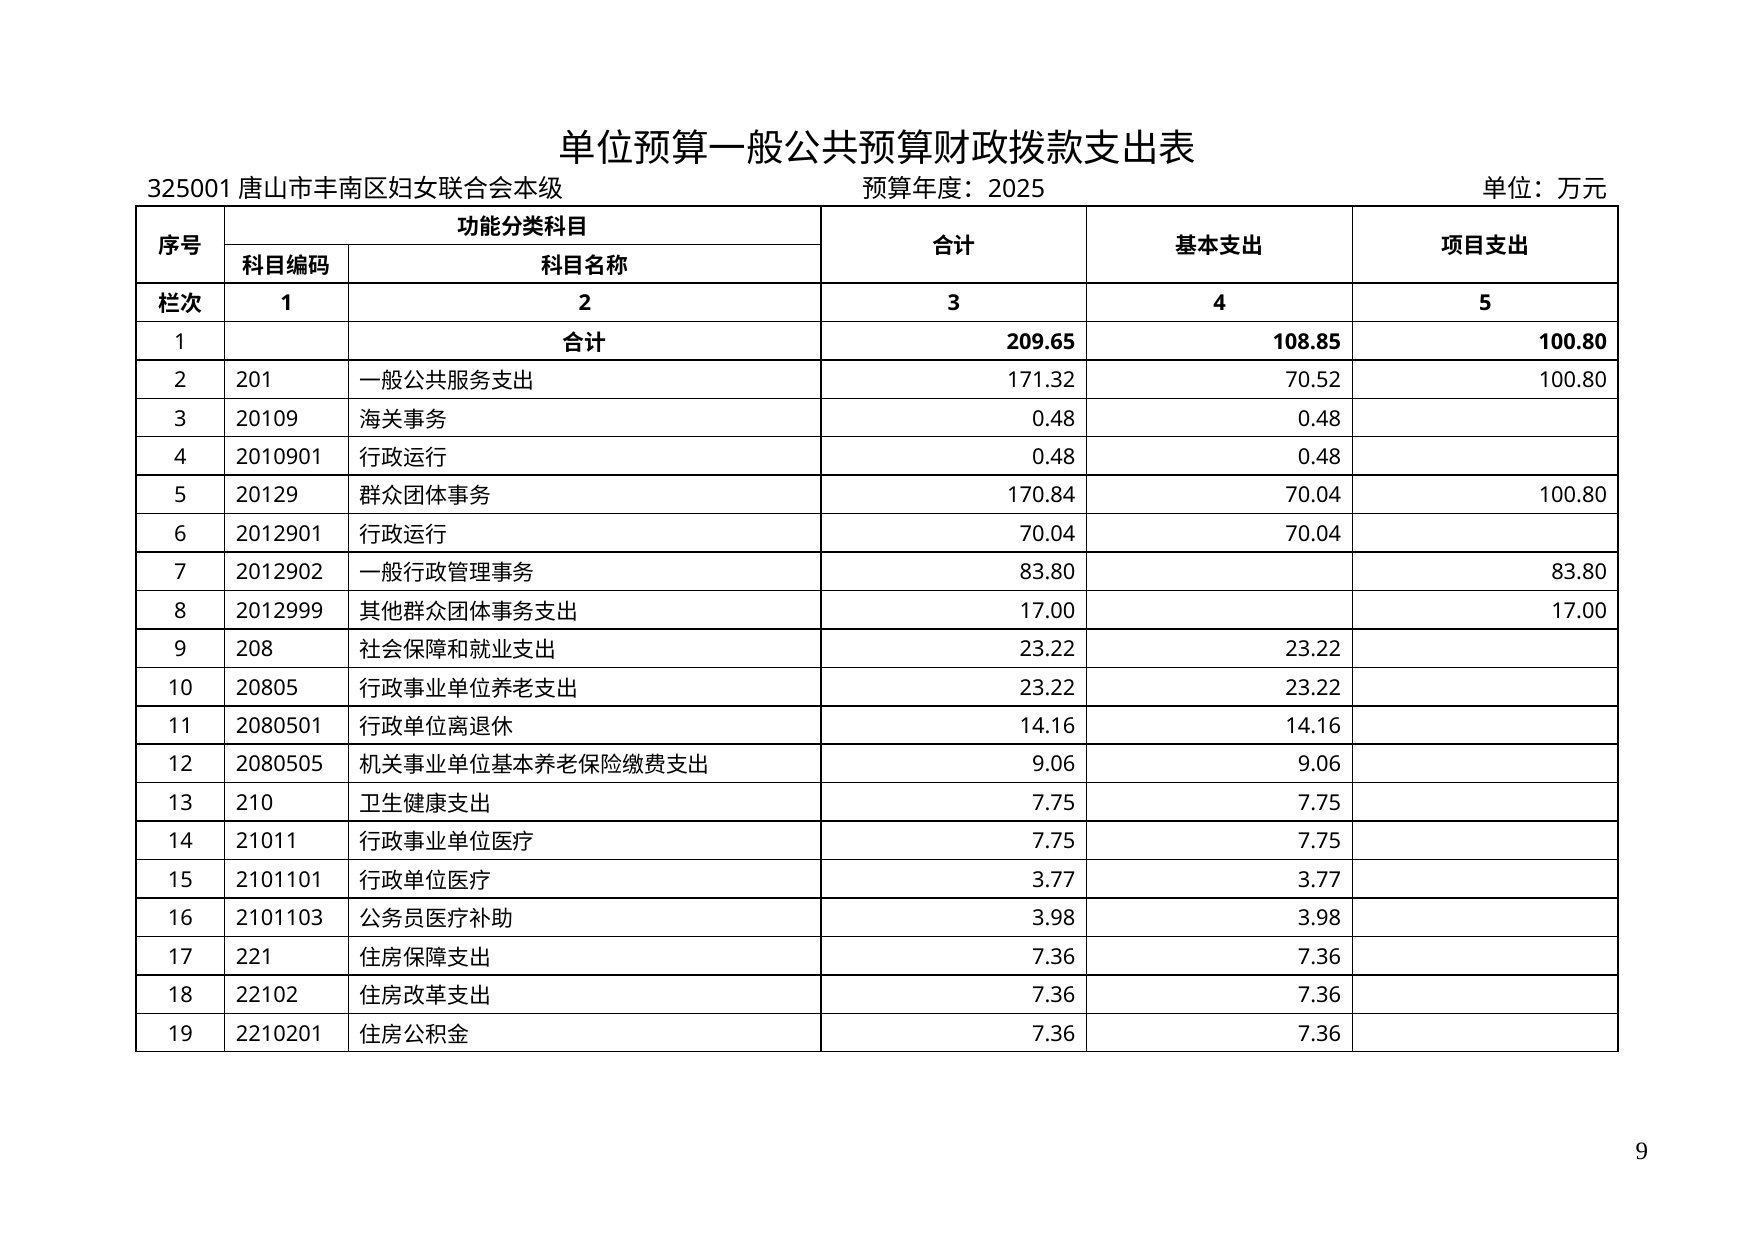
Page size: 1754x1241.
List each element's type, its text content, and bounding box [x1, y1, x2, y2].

table_cell 17 [137, 937, 224, 974]
table_cell 科目名称 [349, 245, 820, 282]
table_cell [1353, 437, 1617, 474]
table_cell 住房改革支出 [349, 976, 820, 1012]
table_cell 行政事业单位养老支出 [349, 668, 820, 705]
table_cell 7.36 [822, 937, 1086, 974]
table_header 单位：万元 [1087, 168, 1617, 205]
table_cell 18 [137, 976, 224, 1012]
table_cell [1087, 591, 1352, 628]
table_cell [1353, 707, 1617, 743]
table_cell 3.77 [822, 860, 1086, 897]
table_cell 100.80 [1353, 476, 1617, 513]
table_cell 2012901 [225, 514, 348, 551]
table_cell 6 [137, 514, 224, 551]
table_cell 5 [137, 476, 224, 513]
table_cell 机关事业单位基本养老保险缴费支出 [349, 745, 820, 782]
table_cell [1353, 860, 1617, 897]
table_cell 3.77 [1087, 860, 1352, 897]
table_cell 1 [225, 284, 348, 321]
table_cell 其他群众团体事务支出 [349, 591, 820, 628]
table_cell 208 [225, 630, 348, 666]
table_cell 2012999 [225, 591, 348, 628]
table_cell [1353, 399, 1617, 436]
table_cell 行政运行 [349, 514, 820, 551]
table_cell 70.52 [1087, 361, 1352, 397]
table_cell 12 [137, 745, 224, 782]
table_cell 序号 [137, 207, 224, 282]
table_cell 合计 [349, 322, 820, 359]
table_cell 20129 [225, 476, 348, 513]
table_cell 行政单位医疗 [349, 860, 820, 897]
table_cell [1353, 899, 1617, 936]
table_cell 7.36 [1087, 937, 1352, 974]
table_cell [1353, 1014, 1617, 1051]
table_cell 2210201 [225, 1014, 348, 1051]
table_cell [1353, 783, 1617, 820]
table_cell 卫生健康支出 [349, 783, 820, 820]
table_cell 23.22 [822, 668, 1086, 705]
table_cell 2101101 [225, 860, 348, 897]
table_cell 15 [137, 860, 224, 897]
table_cell 11 [137, 707, 224, 743]
table_cell 7.36 [822, 976, 1086, 1012]
table_cell 23.22 [1087, 630, 1352, 666]
table_cell 100.80 [1353, 361, 1617, 397]
table_cell 科目编码 [225, 245, 348, 282]
table_cell 9 [137, 630, 224, 666]
table_cell 20109 [225, 399, 348, 436]
table_cell 2101103 [225, 899, 348, 936]
table_cell 14.16 [1087, 707, 1352, 743]
table_cell 22102 [225, 976, 348, 1012]
table_cell 功能分类科目 [225, 207, 820, 244]
table_cell 8 [137, 591, 224, 628]
text 单位预算一般公共预算财政拨款支出表 [106, 142, 1648, 167]
table_cell 83.80 [822, 553, 1086, 589]
table_cell 10 [137, 668, 224, 705]
table_cell [1353, 976, 1617, 1012]
table_cell [1353, 937, 1617, 974]
table_cell 基本支出 [1087, 207, 1352, 282]
table_cell 7.36 [1087, 1014, 1352, 1051]
table_cell 2012902 [225, 553, 348, 589]
table_cell 一般公共服务支出 [349, 361, 820, 397]
table_cell 201 [225, 361, 348, 397]
table_cell 14 [137, 822, 224, 859]
table_cell 2080501 [225, 707, 348, 743]
table_cell 20805 [225, 668, 348, 705]
table_cell 5 [1353, 284, 1617, 321]
table_cell 合计 [822, 207, 1086, 282]
table_cell 21011 [225, 822, 348, 859]
table_cell 14.16 [822, 707, 1086, 743]
table_cell 行政事业单位医疗 [349, 822, 820, 859]
table_header 预算年度：2025 [822, 168, 1086, 205]
table_cell 2 [137, 361, 224, 397]
table_cell 3 [137, 399, 224, 436]
table_cell 100.80 [1353, 322, 1617, 359]
table_cell 一般行政管理事务 [349, 553, 820, 589]
table_cell 2 [349, 284, 820, 321]
table_cell 7.36 [822, 1014, 1086, 1051]
table_cell [1353, 822, 1617, 859]
table_cell [1353, 630, 1617, 666]
table_cell 17.00 [1353, 591, 1617, 628]
table_cell 群众团体事务 [349, 476, 820, 513]
table_cell 210 [225, 783, 348, 820]
table_cell 住房公积金 [349, 1014, 820, 1051]
table_cell 16 [137, 899, 224, 936]
table_cell [225, 322, 348, 359]
table_cell [1087, 553, 1352, 589]
table_cell 社会保障和就业支出 [349, 630, 820, 666]
table_cell [1353, 668, 1617, 705]
table_cell 0.48 [822, 399, 1086, 436]
table_cell 2080505 [225, 745, 348, 782]
table_cell 70.04 [1087, 476, 1352, 513]
table_cell 83.80 [1353, 553, 1617, 589]
table_cell 23.22 [822, 630, 1086, 666]
table_cell 栏次 [137, 284, 224, 321]
table_cell 3.98 [822, 899, 1086, 936]
table_cell 0.48 [822, 437, 1086, 474]
table_cell 221 [225, 937, 348, 974]
table_cell 7.75 [1087, 822, 1352, 859]
table_cell 23.22 [1087, 668, 1352, 705]
table_cell 70.04 [1087, 514, 1352, 551]
table_cell 3 [822, 284, 1086, 321]
table_cell [1353, 514, 1617, 551]
table_cell 70.04 [822, 514, 1086, 551]
table_cell 海关事务 [349, 399, 820, 436]
table_cell 住房保障支出 [349, 937, 820, 974]
table_cell 13 [137, 783, 224, 820]
table_cell 209.65 [822, 322, 1086, 359]
table_cell 公务员医疗补助 [349, 899, 820, 936]
table_cell 7.36 [1087, 976, 1352, 1012]
table_cell 行政单位离退休 [349, 707, 820, 743]
table_cell 7 [137, 553, 224, 589]
table_cell 7.75 [822, 783, 1086, 820]
table_cell 108.85 [1087, 322, 1352, 359]
table_cell 2010901 [225, 437, 348, 474]
table_cell 4 [1087, 284, 1352, 321]
table_cell 170.84 [822, 476, 1086, 513]
table_cell 行政运行 [349, 437, 820, 474]
table_cell 9.06 [1087, 745, 1352, 782]
table_cell 3.98 [1087, 899, 1352, 936]
table_cell [1353, 745, 1617, 782]
table_header 325001唐山市丰南区妇女联合会本级 [137, 168, 820, 205]
table_cell 0.48 [1087, 399, 1352, 436]
table_cell 1 [137, 322, 224, 359]
table_cell 4 [137, 437, 224, 474]
table_cell 171.32 [822, 361, 1086, 397]
table_cell 项目支出 [1353, 207, 1617, 282]
table_cell 7.75 [822, 822, 1086, 859]
table_cell 17.00 [822, 591, 1086, 628]
table_cell 0.48 [1087, 437, 1352, 474]
table_cell 19 [137, 1014, 224, 1051]
table_cell 9.06 [822, 745, 1086, 782]
table_cell 7.75 [1087, 783, 1352, 820]
